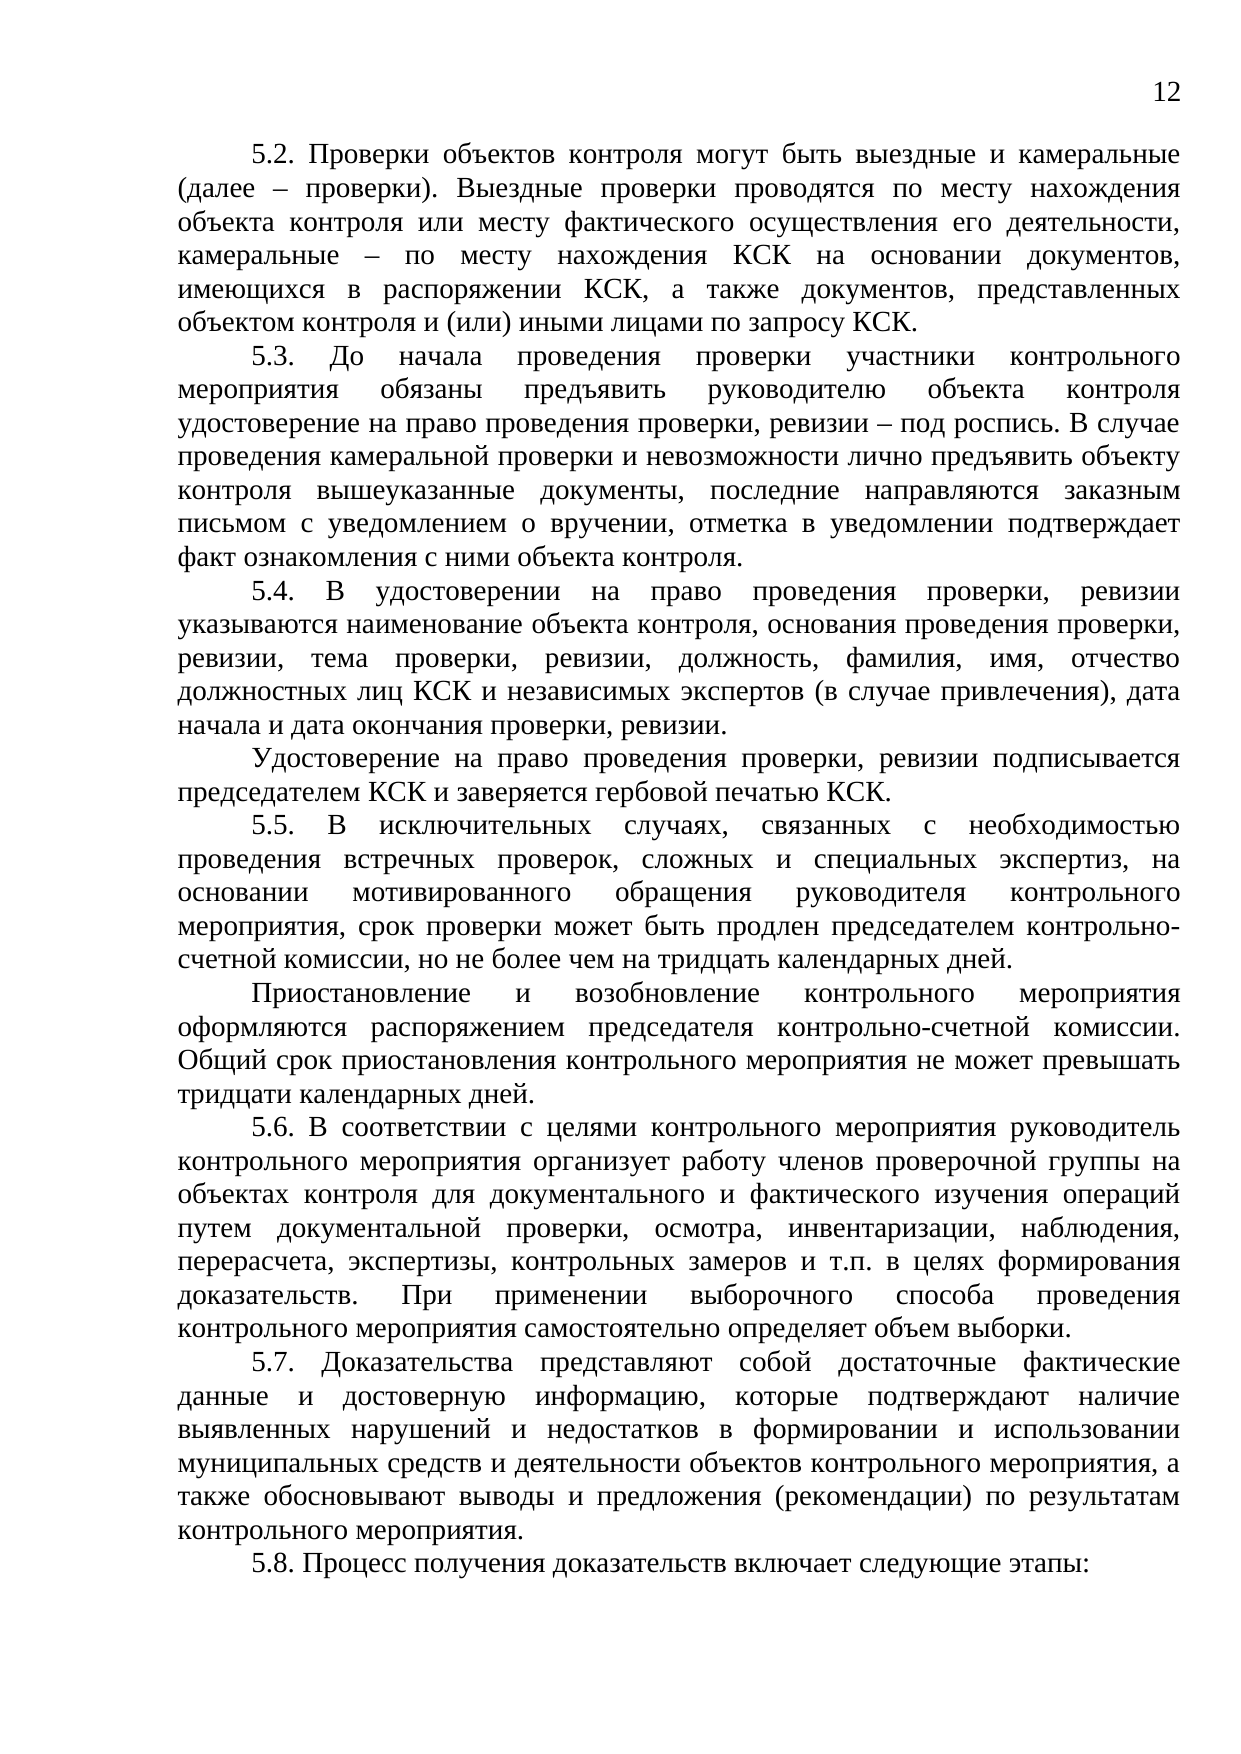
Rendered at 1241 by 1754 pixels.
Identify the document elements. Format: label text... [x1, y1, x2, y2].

text 5.2. Проверки объектов контроля могут быть выездные и камеральные (далее – проверки). Выездные проверки проводятся по месту нахождения объекта контроля или месту фактического осуществления его деятельности, камеральные – по месту нахождения КСК на основании документов, имеющихся в распоряжении КСК, а также документов, представленных объектом контроля и (или) иными лицами по запросу КСК. [177, 137, 1181, 338]
text Удостоверение на право проведения проверки, ревизии подписывается председателем КСК и заверяется гербовой печатью КСК. [177, 740, 1181, 807]
text 5.3. До начала проведения проверки участники контрольного мероприятия обязаны предъявить руководителю объекта контроля удостоверение на право проведения проверки, ревизии – под роспись. В случае проведения камеральной проверки и невозможности лично предъявить объекту контроля вышеуказанные документы, последние направляются заказным письмом с уведомлением о вручении, отметка в уведомлении подтверждает факт ознакомления с ними объекта контроля. [177, 338, 1181, 573]
text 5.7. Доказательства представляют собой достаточные фактические данные и достоверную информацию, которые подтверждают наличие выявленных нарушений и недостатков в формировании и использовании муниципальных средств и деятельности объектов контрольного мероприятия, а также обосновывают выводы и предложения (рекомендации) по результатам контрольного мероприятия. [177, 1344, 1181, 1545]
text Приостановление и возобновление контрольного мероприятия оформляются распоряжением председателя контрольно-счетной комиссии. Общий срок приостановления контрольного мероприятия не может превышать тридцати календарных дней. [177, 975, 1181, 1109]
text 5.5. В исключительных случаях, связанных с необходимостью проведения встречных проверок, сложных и специальных экспертиз, на основании мотивированного обращения руководителя контрольного мероприятия, срок проверки может быть продлен председателем контрольно-счетной комиссии, но не более чем на тридцать календарных дней. [177, 807, 1181, 975]
text 5.8. Процесс получения доказательств включает следующие этапы: [177, 1545, 1181, 1579]
text 5.6. В соответствии с целями контрольного мероприятия руководитель контрольного мероприятия организует работу членов проверочной группы на объектах контроля для документального и фактического изучения операций путем документальной проверки, осмотра, инвентаризации, наблюдения, перерасчета, экспертизы, контрольных замеров и т.п. в целях формирования доказательств. При применении выборочного способа проведения контрольного мероприятия самостоятельно определяет объем выборки. [177, 1109, 1181, 1344]
text 5.4. В удостоверении на право проведения проверки, ревизии указываются наименование объекта контроля, основания проведения проверки, ревизии, тема проверки, ревизии, должность, фамилия, имя, отчество должностных лиц КСК и независимых экспертов (в случае привлечения), дата начала и дата окончания проверки, ревизии. [177, 573, 1181, 740]
